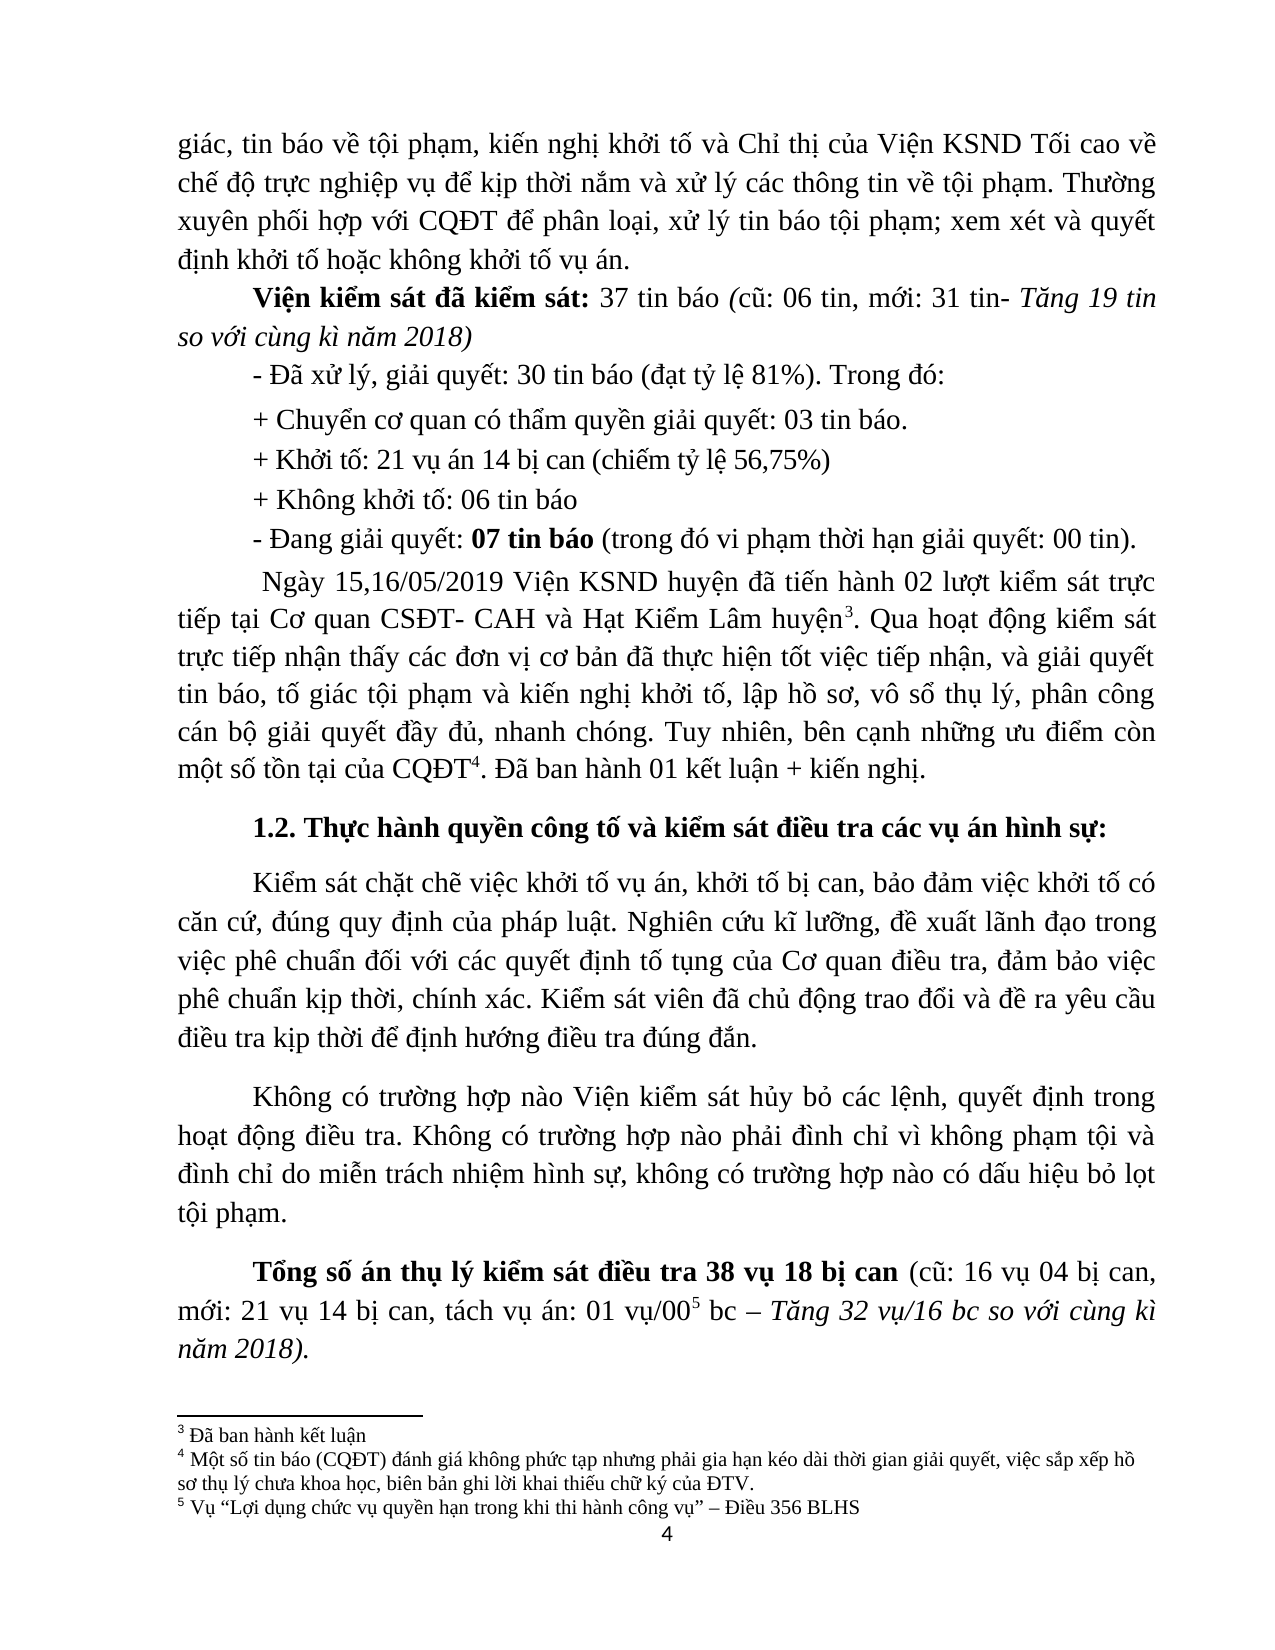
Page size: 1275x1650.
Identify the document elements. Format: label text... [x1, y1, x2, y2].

text Ngày 15,16/05/2019 Viện KSND huyện đã tiến hành 02 lượt kiểm sát trực tiếp tại Cơ quan CSĐT- CAH và Hạt Kiểm Lâm huyện. Qua hoạt động kiểm sát trực tiếp nhận thấy các đơn vị cơ bản đã thực hiện tốt việc tiếp nhận, và giải quyết tin báo, tố giác tội phạm và kiến nghị khởi tố, lập hồ sơ, vô sổ thụ lý, phân công cán bộ giải quyết đầy đủ, nhanh chóng. Tuy nhiên, bên cạnh những ưu điểm còn một số tồn tại của CQĐT. Đã ban hành 01 kết luận + kiến nghị. [177, 561, 1157, 786]
text Viện kiểm sát đã kiểm sát: 37 tin báo (cũ: 06 tin, mới: 31 tin- Tăng 19 tin so với cùng kì năm 2018) [177, 280, 1157, 352]
text Kiểm sát chặt chẽ việc khởi tố vụ án, khởi tố bị can, bảo đảm việc khởi tố có căn cứ, đúng quy định của pháp luật. Nghiên cứu kĩ lưỡng, đề xuất lãnh đạo trong việc phê chuẩn đối với các quyết định tố tụng của Cơ quan điều tra, đảm bảo việc phê chuẩn kịp thời, chính xác. Kiểm sát viên đã chủ động trao đổi và đề ra yêu cầu điều tra kịp thời để định hướng điều tra đúng đắn. [177, 866, 1157, 1053]
text + Khởi tố: 21 vụ án 14 bị can (chiếm tỷ lệ 56,75%) [177, 442, 1157, 476]
text 1.2. Thực hành quyền công tố và kiểm sát điều tra các vụ án hình sự: [177, 807, 1157, 845]
text Không có trường hợp nào Viện kiểm sát hủy bỏ các lệnh, quyết định trong hoạt động điều tra. Không có trường hợp nào phải đình chỉ vì không phạm tội và đình chỉ do miễn trách nhiệm hình sự, không có trường hợp nào có dấu hiệu bỏ lọt tội phạm. [177, 1079, 1157, 1228]
text - Đã xử lý, giải quyết: 30 tin báo (đạt tỷ lệ 81%). Trong đó: [177, 357, 1157, 391]
text + Không khởi tố: 06 tin báo [177, 482, 1157, 515]
text + Chuyển cơ quan có thẩm quyền giải quyết: 03 tin báo. [177, 402, 1157, 436]
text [177, 126, 1157, 275]
text - Đang giải quyết: 07 tin báo (trong đó vi phạm thời hạn giải quyết: 00 tin). [177, 522, 1157, 555]
text Tổng số án thụ lý kiểm sát điều tra 38 vụ 18 bị can (cũ: 16 vụ 04 bị can, mới: 21 vụ 14 bị can, tách vụ án: 01 vụ/00 bc – Tăng 32 vụ/16 bc so với cùng kì năm 2018). [177, 1254, 1157, 1365]
